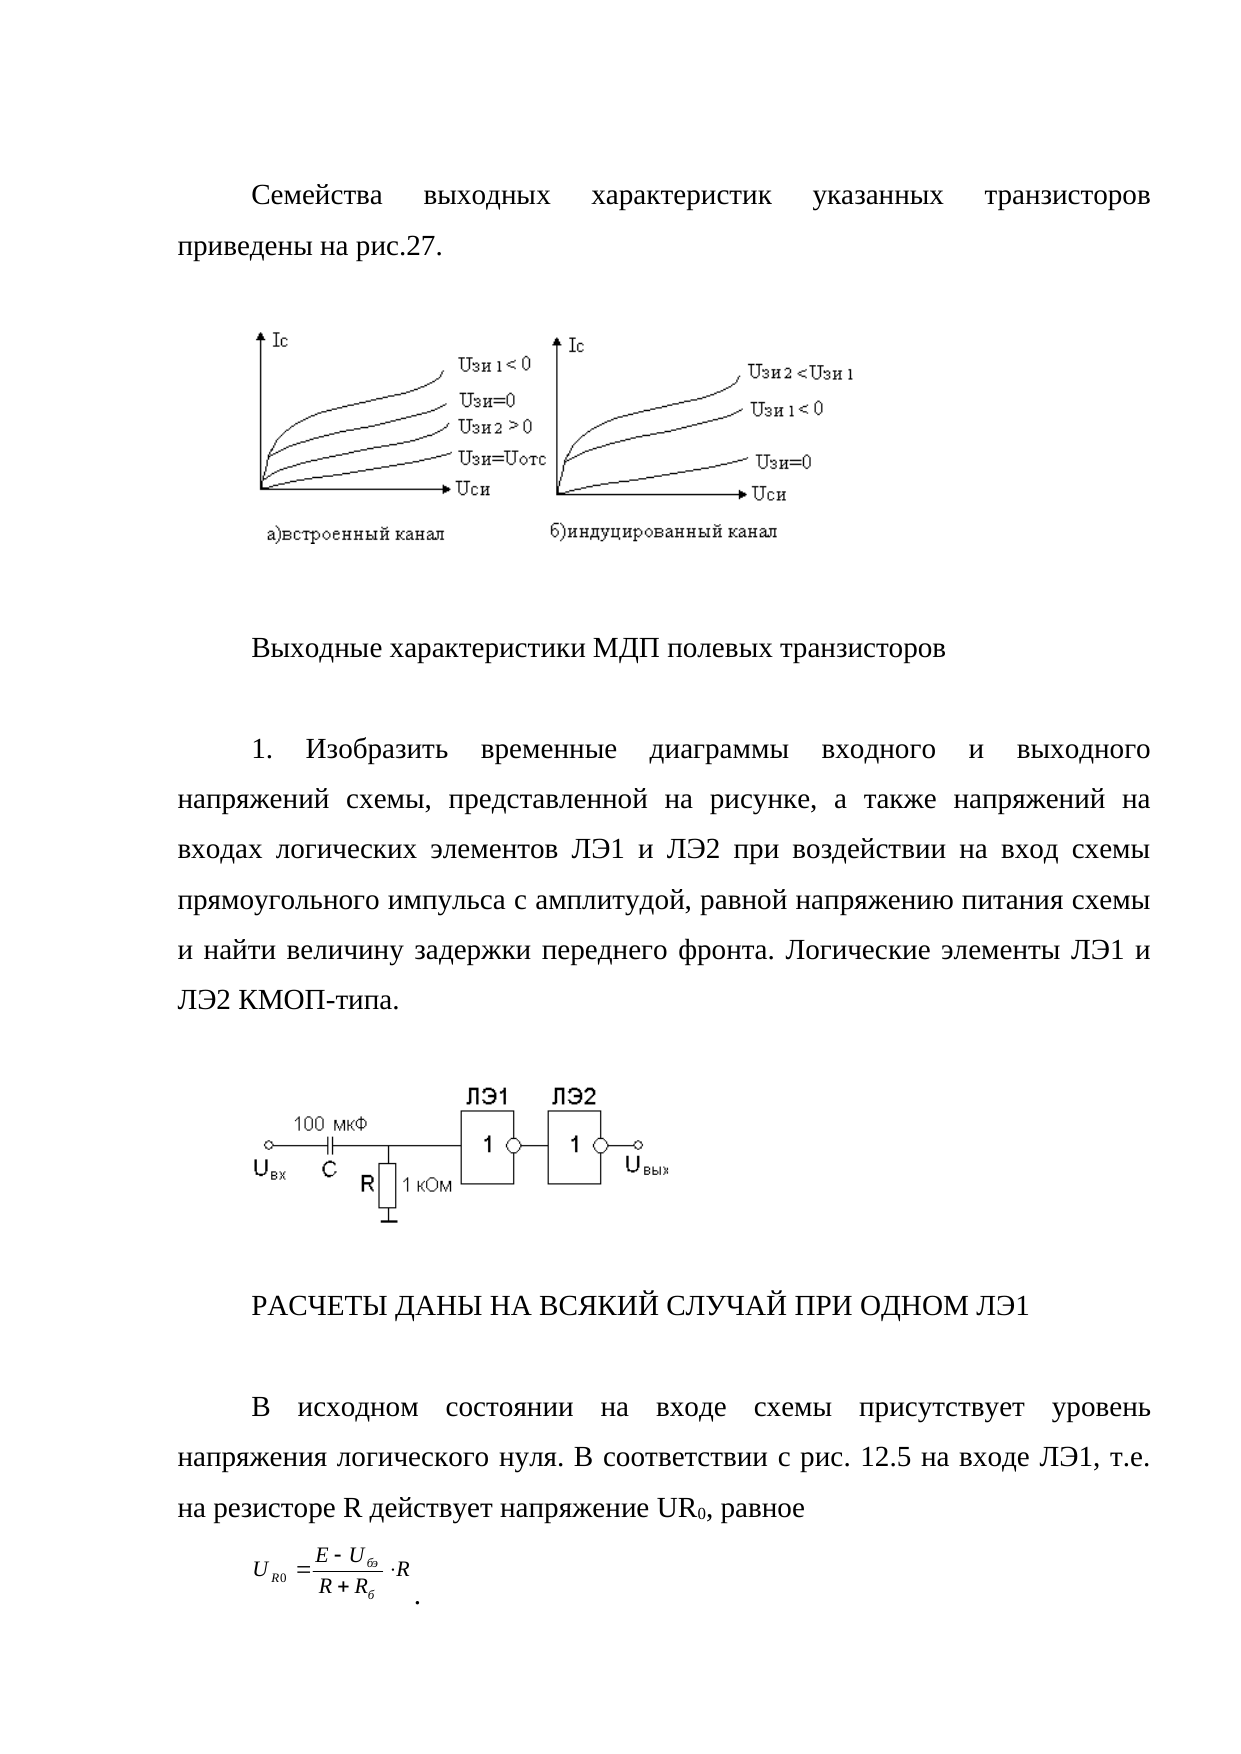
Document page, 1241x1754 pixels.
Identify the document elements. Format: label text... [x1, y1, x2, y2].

text . [177, 1540, 1152, 1611]
text 1. Изобразить временные диаграммы входного и выходного напряжений схемы, представленной на рисунке, а также напряжений на входах логических элементов ЛЭ1 и ЛЭ2 при воздействии на вход схемы прямоугольного импульса с амплитудой, равной напряжению питания схемы и найти величину задержки переднего фронта. Логические элементы ЛЭ1 и ЛЭ2 КМОП-типа. [177, 731, 1152, 1016]
text РАСЧЕТЫ ДАНЫ НА ВСЯКИЙ СЛУЧАЙ ПРИ ОДНОМ ЛЭ1 [177, 1288, 1152, 1322]
text В исходном состоянии на входе схемы присутствует уровень напряжения логического нуля. В соответствии с рис. 12.5 на входе ЛЭ1, т.е. на резисторе R действует напряжение UR0, равное [177, 1389, 1152, 1523]
text Выходные характеристики МДП полевых транзисторов [177, 630, 1152, 664]
picture [251, 318, 863, 544]
picture [251, 1083, 680, 1224]
text Семейства выходных характеристик указанных транзисторов приведены на рис.27. [177, 177, 1152, 261]
